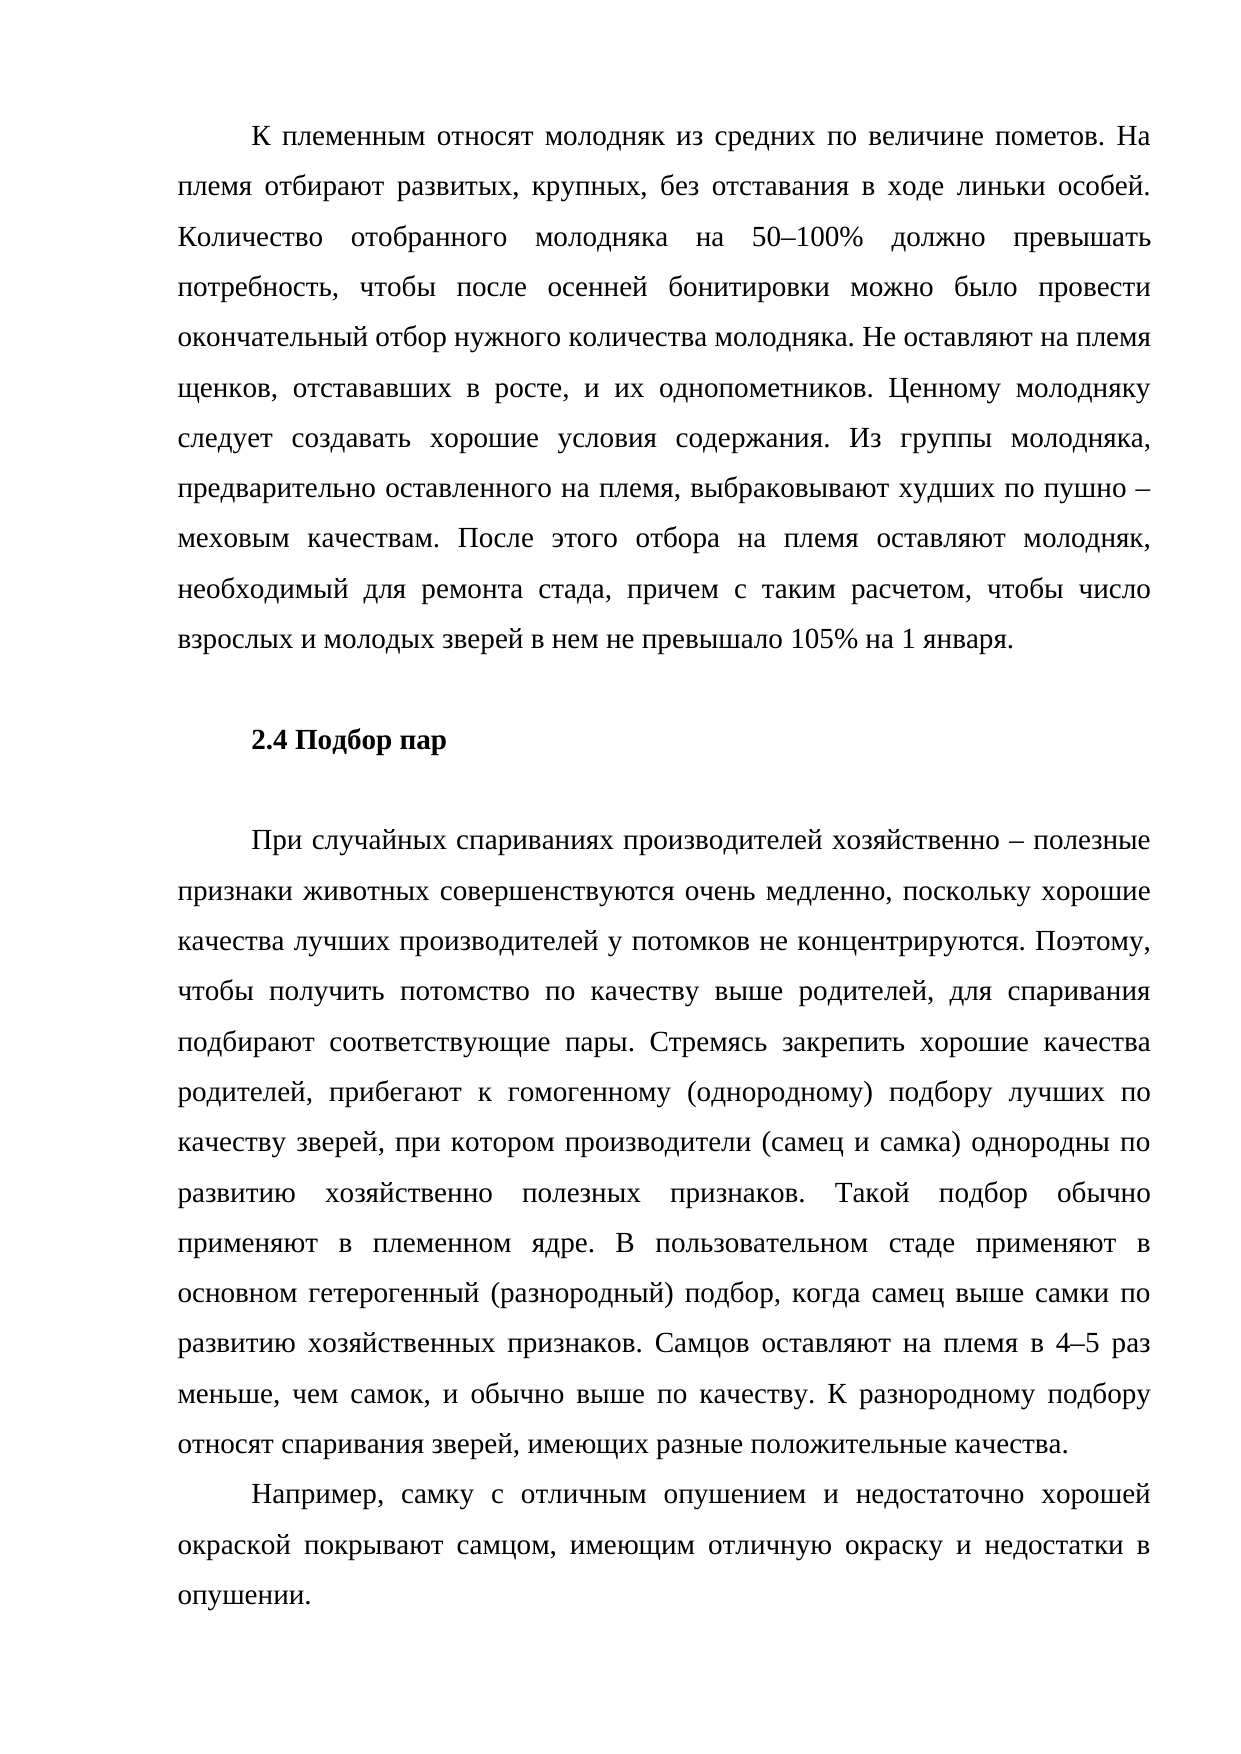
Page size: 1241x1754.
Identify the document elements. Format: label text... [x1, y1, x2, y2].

text 2.4 Подбор пар [177, 722, 1152, 755]
text Например, самку с отличным опушением и недостаточно хорошей окраской покрывают самцом, имеющим отличную окраску и недостатки в опушении. [177, 1477, 1152, 1611]
text К племенным относят молодняк из средних по величине пометов. На племя отбирают развитых, крупных, без отставания в ходе линьки особей. Количество отобранного молодняка на 50–100% должно превышать потребность, чтобы после осенней бонитировки можно было провести окончательный отбор нужного количества молодняка. Не оставляют на племя щенков, отстававших в росте, и их однопометников. Ценному молодняку следует создавать хорошие условия содержания. Из группы молодняка, предварительно оставленного на племя, выбраковывают худших по пушно – меховым качествам. После этого отбора на племя оставляют молодняк, необходимый для ремонта стада, причем с таким расчетом, чтобы число взрослых и молодых зверей в нем не превышало 105% на 1 января. [177, 118, 1152, 655]
text При случайных спариваниях производителей хозяйственно – полезные признаки животных совершенствуются очень медленно, поскольку хорошие качества лучших производителей у потомков не концентрируются. Поэтому, чтобы получить потомство по качеству выше родителей, для спаривания подбирают соответствующие пары. Стремясь закрепить хорошие качества родителей, прибегают к гомогенному (однородному) подбору лучших по качеству зверей, при котором производители (самец и самка) однородны по развитию хозяйственно полезных признаков. Такой подбор обычно применяют в племенном ядре. В пользовательном стаде применяют в основном гетерогенный (разнородный) подбор, когда самец выше самки по развитию хозяйственных признаков. Самцов оставляют на племя в 4–5 раз меньше, чем самок, и обычно выше по качеству. К разнородному подбору относят спаривания зверей, имеющих разные положительные качества. [177, 822, 1152, 1460]
